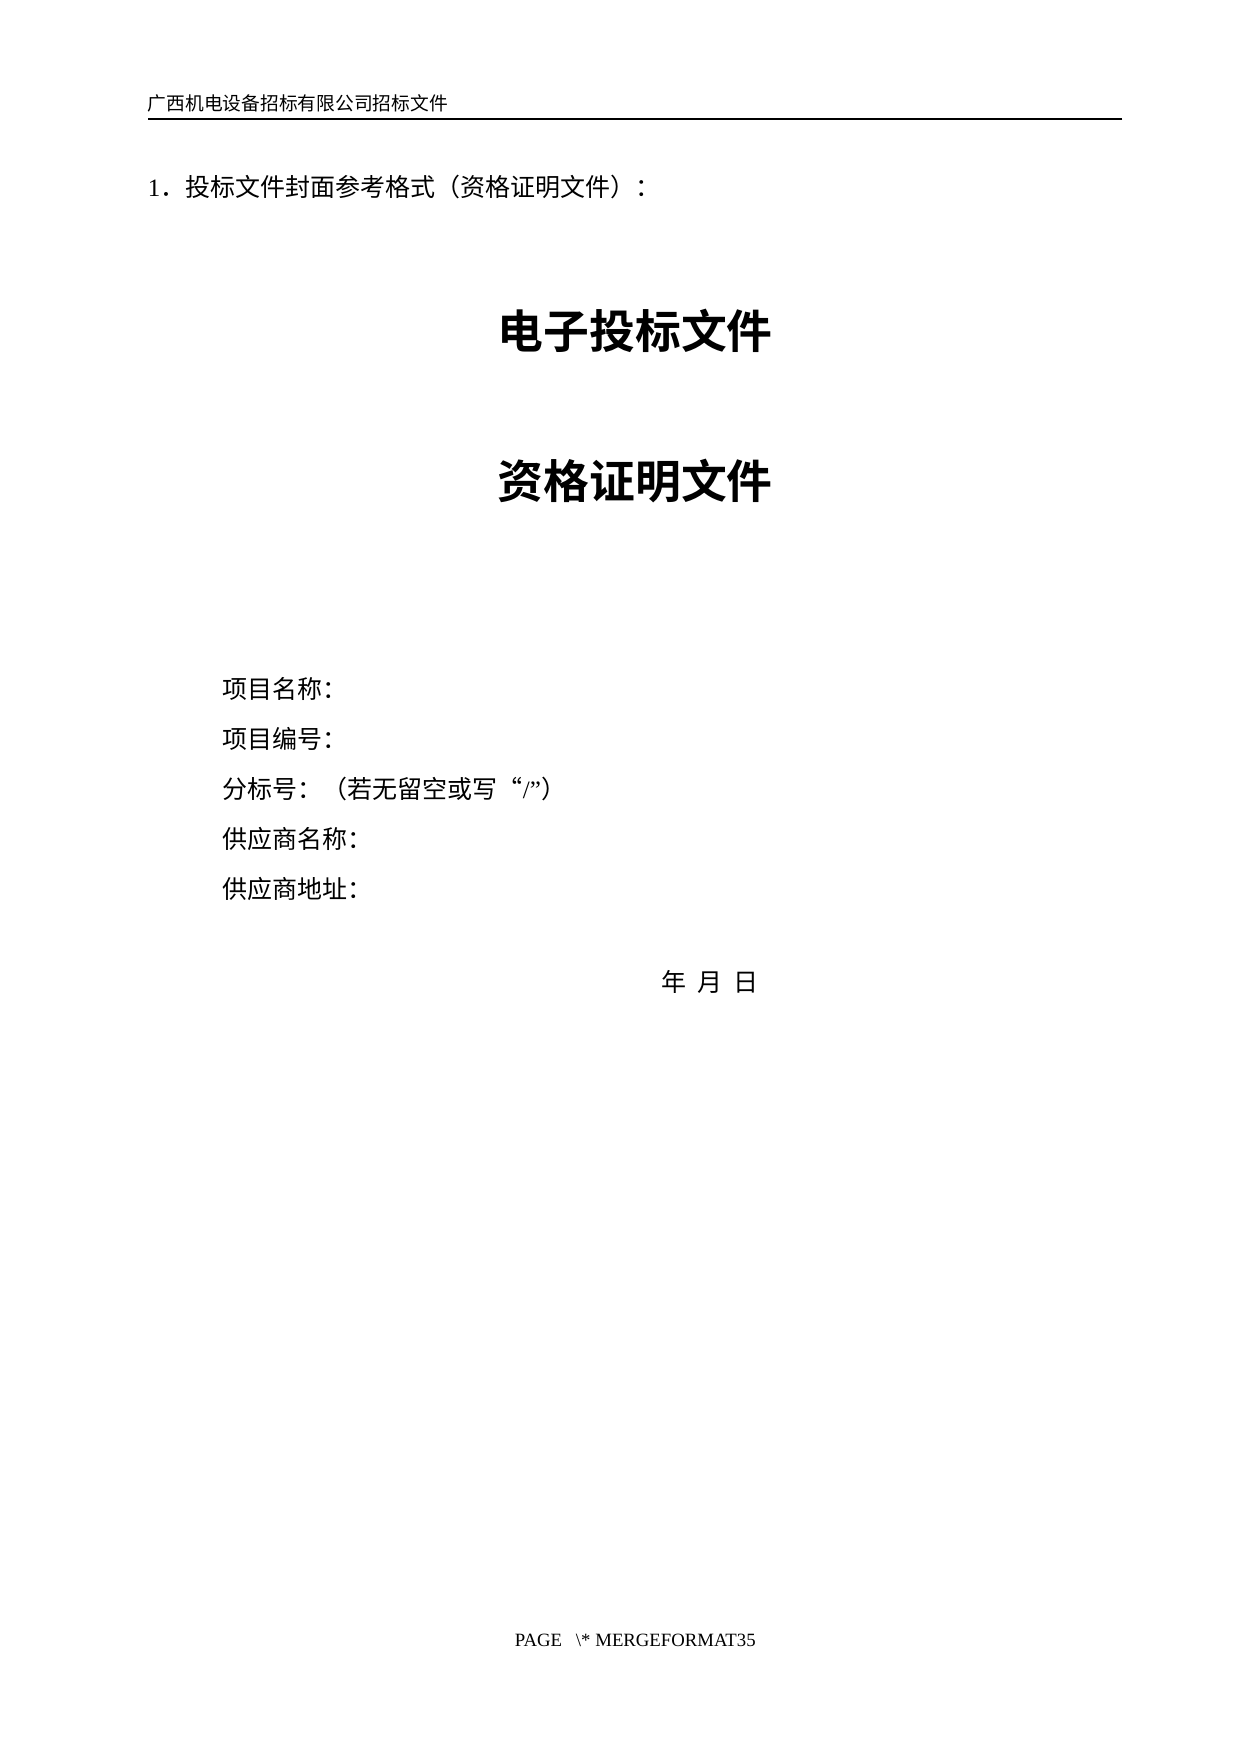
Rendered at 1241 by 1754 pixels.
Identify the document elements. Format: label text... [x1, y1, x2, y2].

text 供应商名称： [148, 818, 1122, 856]
text 供应商地址： [148, 868, 1122, 906]
text 1．投标文件封面参考格式（资格证明文件）： [148, 160, 1122, 206]
text 分标号：（若无留空或写“/”） [148, 768, 1122, 806]
text 项目名称： [148, 668, 1122, 706]
text 资格证明文件 [148, 468, 1122, 506]
text 项目编号： [148, 718, 1122, 756]
text 年 月 日 [148, 961, 1122, 999]
text 电子投标文件 [148, 318, 1122, 356]
